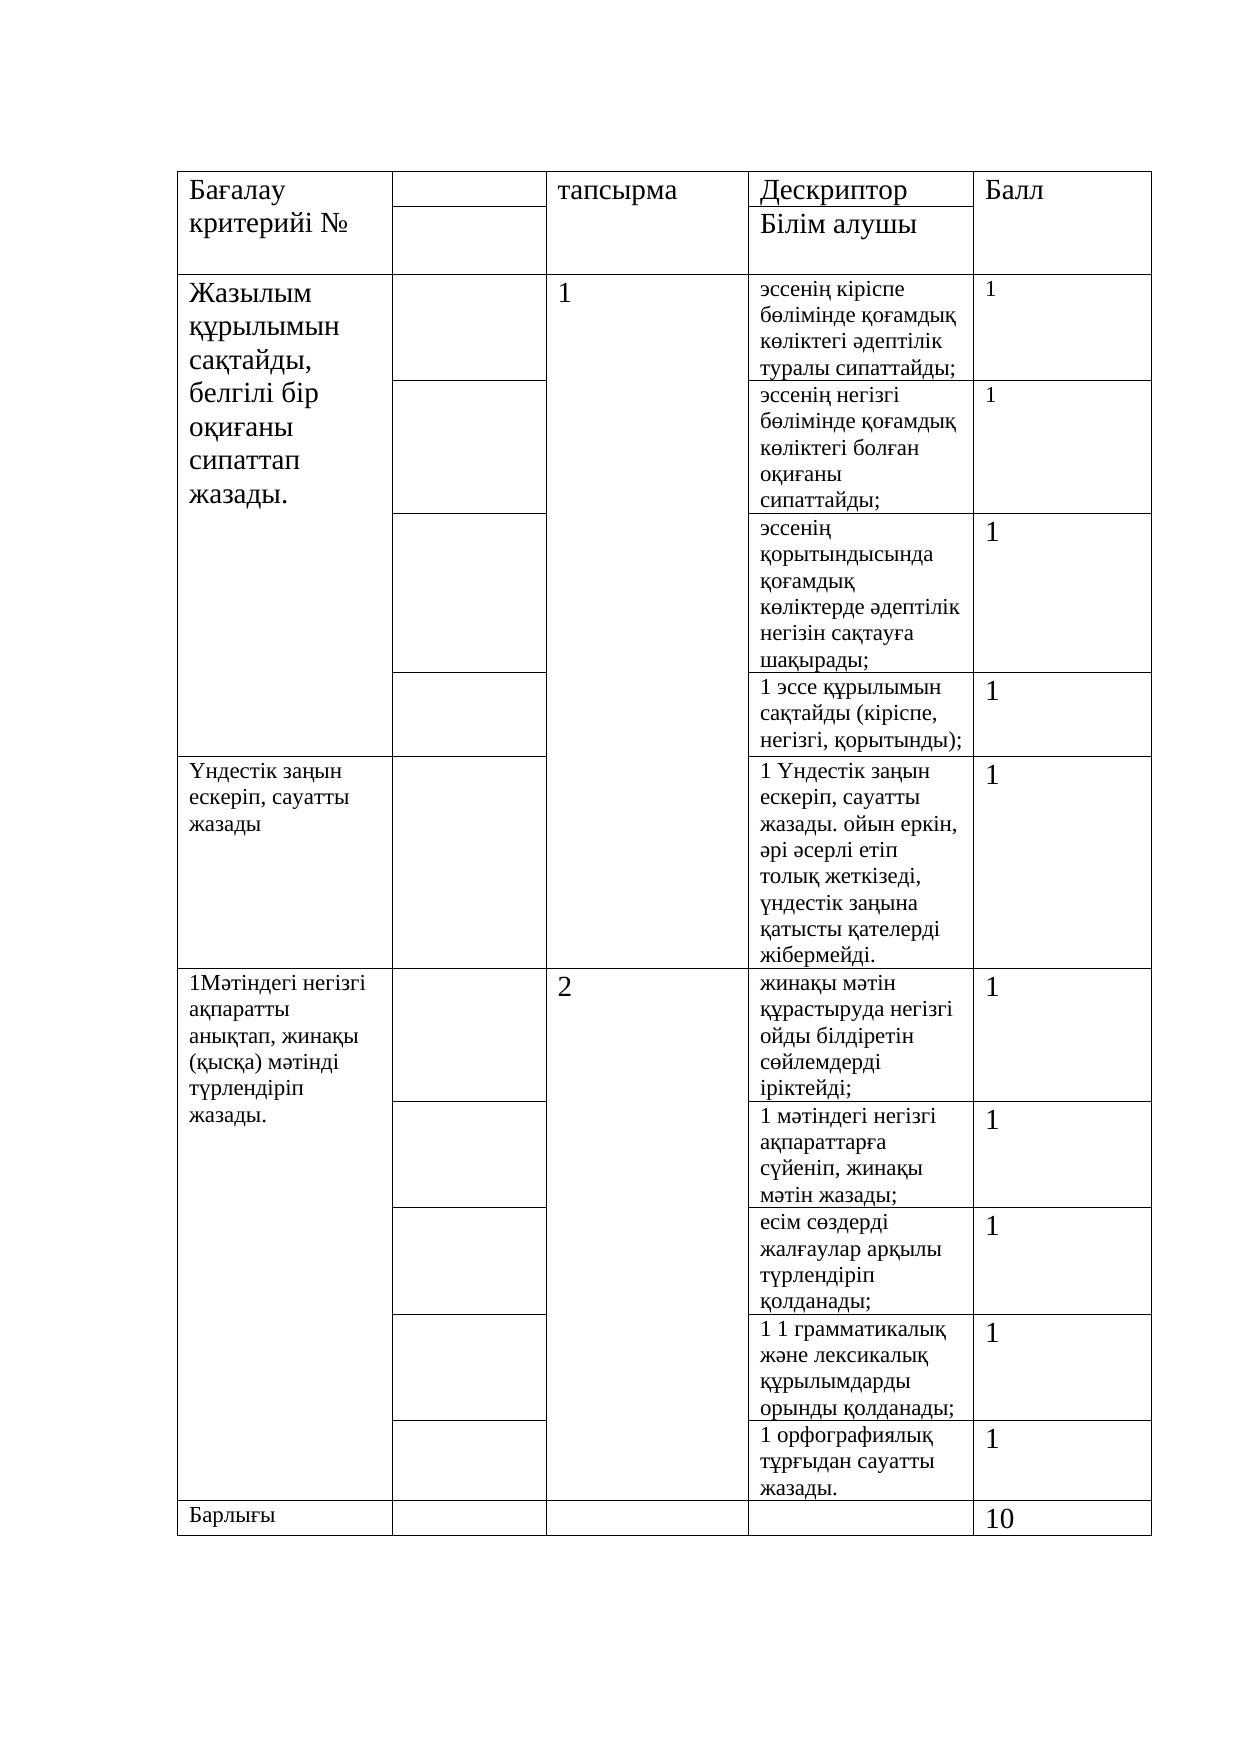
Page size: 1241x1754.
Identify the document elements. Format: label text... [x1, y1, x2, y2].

table_cell Білім алушы [749, 207, 973, 274]
table_cell [393, 1208, 546, 1314]
table_cell [393, 757, 546, 968]
table_cell Барлығы [178, 1501, 392, 1535]
table_cell 1 эссе құрылымын сақтайды (кіріспе, негізгі, қорытынды); [749, 673, 973, 756]
table_cell [393, 1421, 546, 1500]
table_cell [393, 1315, 546, 1420]
table_cell 1 1 грамматикалық және лексикалық құрылымдарды орынды қолданады; [749, 1315, 973, 1420]
table_cell 1 [974, 969, 1151, 1101]
table_cell 1 [974, 1421, 1151, 1500]
table_cell 1Мәтіндегі негізгі ақпаратты анықтап, жинақы (қысқа) мәтінді түрлендіріп жазады. [178, 969, 392, 1500]
table_header Балл [974, 172, 1151, 274]
table_cell 1 орфографиялық тұрғыдан сауатты жазады. [749, 1421, 973, 1500]
table_cell 1 [974, 673, 1151, 756]
table_header [393, 172, 546, 206]
table_cell эссенің негізгі бөлімінде қоғамдық көліктегі болған оқиғаны сипаттайды; [749, 381, 973, 513]
table_cell [393, 1501, 546, 1535]
table_cell 1 [974, 1102, 1151, 1207]
table_cell 1 [974, 275, 1151, 380]
table_cell Үндестік заңын ескеріп, сауатты жазады [178, 757, 392, 968]
table_cell [393, 673, 546, 756]
table_header Дескриптор [749, 172, 973, 206]
table_cell [393, 275, 546, 380]
table_cell 1 [974, 514, 1151, 672]
table_cell [393, 514, 546, 672]
table_cell [393, 1102, 546, 1207]
table_cell есім сөздерді жалғаулар арқылы түрлендіріп қолданады; [749, 1208, 973, 1314]
table_cell 1 [974, 381, 1151, 513]
table_cell 1 мәтіндегі негізгі ақпараттарға сүйеніп, жинақы мәтін жазады; [749, 1102, 973, 1207]
table_cell [393, 207, 546, 274]
table_cell эссенің кіріспе бөлімінде қоғамдық көліктегі әдептілік туралы сипаттайды; [749, 275, 973, 380]
table_cell Жазылым құрылымын сақтайды, белгілі бір оқиғаны сипаттап жазады. [178, 275, 392, 756]
table_cell жинақы мәтін құрастыруда негізгі ойды білдіретін сөйлемдерді іріктейді; [749, 969, 973, 1101]
table_cell [547, 1501, 748, 1535]
table_cell эссенің қорытындысында қоғамдық көліктерде әдептілік негізін сақтауға шақырады; [749, 514, 973, 672]
table_cell [393, 381, 546, 513]
table_cell 1 [974, 1208, 1151, 1314]
table_cell 10 [974, 1501, 1151, 1535]
table_cell 1 Үндестік заңын ескеріп, сауатты жазады. ойын еркін, әрі әсерлі етіп толық жеткізеді, үндестік заңына қатысты қателерді жібермейді. [749, 757, 973, 968]
table_cell 1 [974, 757, 1151, 968]
table_cell [749, 1501, 973, 1535]
table_cell 2 [547, 969, 748, 1500]
table_header тапсырма [547, 172, 748, 274]
table_cell 1 [547, 275, 748, 968]
table_header Бағалау критерийі № [178, 172, 392, 274]
table_cell [393, 969, 546, 1101]
table_cell 1 [974, 1315, 1151, 1420]
